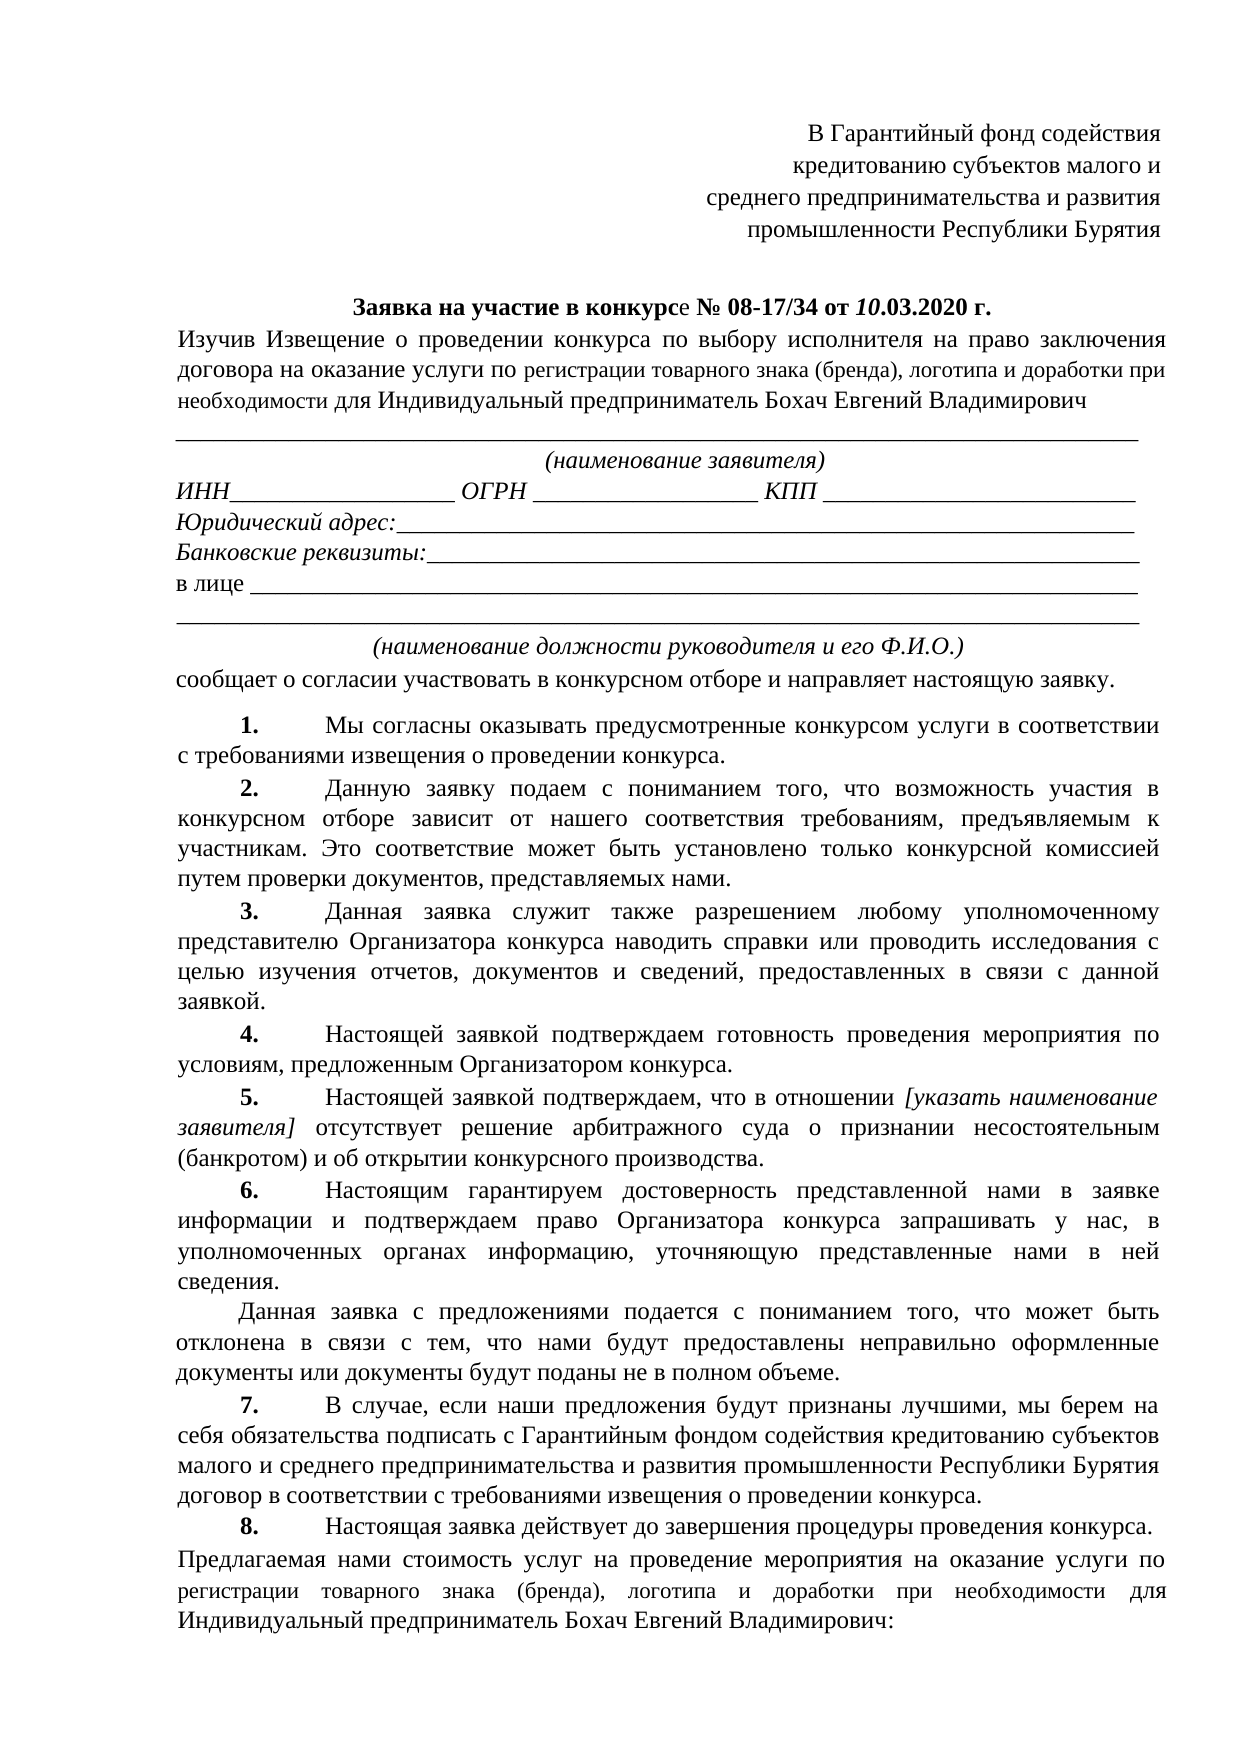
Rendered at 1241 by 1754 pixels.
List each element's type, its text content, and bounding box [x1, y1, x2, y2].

text Данная заявка с предложениями подается с пониманием того, что может быть отклонена в связи с тем, что нами будут предоставлены неправильно оформленные документы или документы будут поданы не в полном объеме. [176, 1296, 1160, 1385]
text _____________________________________________________________________________ (наименование заявителя) [176, 415, 1160, 474]
list В случае, если наши предложения будут признаны лучшими, мы берем на себя обязательства подписать с Гарантийным фондом содействия кредитованию субъектов малого и среднего предпринимательства и развития промышленности Республики Бурятия договор в соответствии с требованиями извещения о проведении конкурса. [177, 1390, 1160, 1509]
text В Гарантийный фонд содействия кредитованию субъектов малого и среднего предпринимательства и развития промышленности Республики Бурятия [693, 118, 1161, 242]
list Мы согласны оказывать предусмотренные конкурсом услуги в соответствии с требованиями извещения о проведении конкурса. [177, 710, 1160, 769]
text (наименование должности руководителя и его Ф.И.О.) [177, 631, 1159, 660]
text Предлагаемая нами стоимость услуг на проведение мероприятия на оказание услуги по регистрации товарного знака (бренда), логотипа и доработки при необходимости для Индивидуальный предприниматель Бохач Евгений Владимирович: [177, 1544, 1167, 1634]
text Заявка на участие в конкурсе № 08-17/34 от 10.03.2020 г. [177, 292, 1167, 321]
text Юридический адрес:___________________________________________________________ [176, 507, 1160, 535]
text в лице _______________________________________________________________________ _____________________________________________________________________________ [176, 568, 1160, 627]
text Банковские реквизиты:_________________________________________________________ [176, 537, 1160, 566]
list Данная заявка служит также разрешением любому уполномоченному представителю Организатора конкурса наводить справки или проводить исследования с целью изучения отчетов, документов и сведений, предоставленных в связи с данной заявкой. [177, 896, 1160, 1015]
list Настоящим гарантируем достоверность представленной нами в заявке информации и подтверждаем право Организатора конкурса запрашивать у нас, в уполномоченных органах информацию, уточняющую представленные нами в ней сведения. [177, 1176, 1160, 1294]
text Изучив Извещение о проведении конкурса по выбору исполнителя на право заключения договора на оказание услуги по регистрации товарного знака (бренда), логотипа и доработки при необходимости для Индивидуальный предприниматель Бохач Евгений Владимирович [177, 324, 1167, 414]
list Данную заявку подаем с пониманием того, что возможность участия в конкурсном отборе зависит от нашего соответствия требованиям, предъявляемым к участникам. Это соответствие может быть установлено только конкурсной комиссией путем проверки документов, представляемых нами. [177, 773, 1160, 892]
text ИНН__________________ ОГРН __________________ КПП _________________________ [176, 476, 1160, 505]
list Настоящей заявкой подтверждаем, что в отношении [указать наименование заявителя] отсутствует решение арбитражного суда о признании несостоятельным (банкротом) и об открытии конкурсного производства. [177, 1082, 1160, 1171]
list Настоящая заявка действует до завершения процедуры проведения конкурса. [177, 1511, 1160, 1539]
text сообщает о согласии участвовать в конкурсном отборе и направляет настоящую заявку. [176, 664, 1160, 693]
list Настоящей заявкой подтверждаем готовность проведения мероприятия по условиям, предложенным Организатором конкурса. [177, 1019, 1160, 1078]
